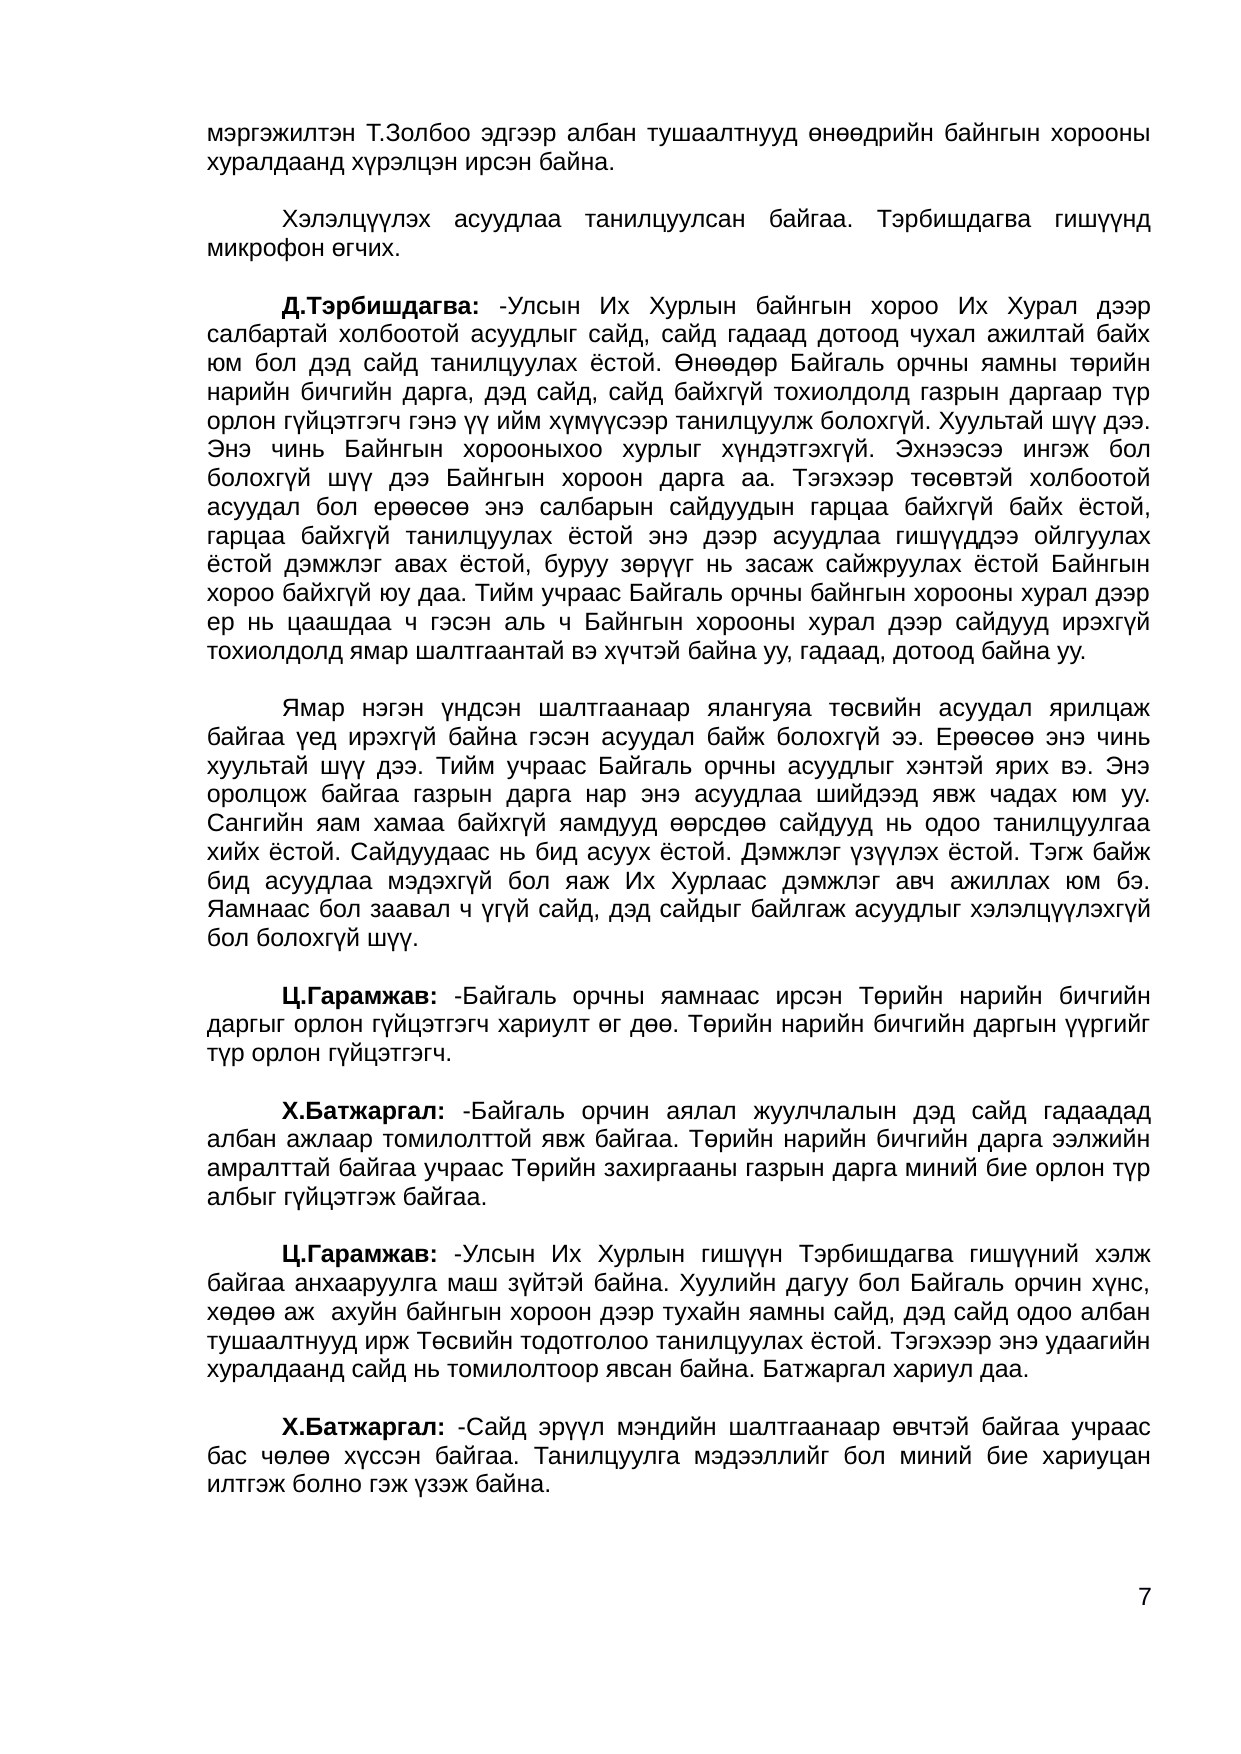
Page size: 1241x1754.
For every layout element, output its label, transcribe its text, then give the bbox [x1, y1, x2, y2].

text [207, 118, 1152, 176]
text Д.Тэрбишдагва: -Улсын Их Хурлын байнгын хороо Их Хурал дээр салбартай холбоотой асуудлыг сайд, сайд гадаад дотоод чухал ажилтай байх юм бол дэд сайд танилцуулах ёстой. Өнөөдөр Байгаль орчны яамны төрийн нарийн бичгийн дарга, дэд сайд, сайд байхгүй тохиолдолд газрын даргаар түр орлон гүйцэтгэгч гэнэ үү ийм хүмүүсээр танилцуулж болохгүй. Хуультай шүү дээ. Энэ чинь Байнгын хорооныхоо хурлыг хүндэтгэхгүй. Эхнээсээ ингэж бол болохгүй шүү дээ Байнгын хороон дарга аа. Тэгэхээр төсөвтэй холбоотой асуудал бол ерөөсөө энэ салбарын сайдуудын гарцаа байхгүй байх ёстой, гарцаа байхгүй танилцуулах ёстой энэ дээр асуудлаа гишүүддээ ойлгуулах ёстой дэмжлэг авах ёстой, буруу зөрүүг нь засаж сайжруулах ёстой Байнгын хороо байхгүй юу даа. Тийм учраас Байгаль орчны байнгын хорооны хурал дээр ер нь цаашдаа ч гэсэн аль ч Байнгын хорооны хурал дээр сайдууд ирэхгүй тохиолдолд ямар шалтгаантай вэ хүчтэй байна уу, гадаад, дотоод байна уу. [207, 291, 1152, 664]
text Хэлэлцүүлэх асуудлаа танилцуулсан байгаа. Тэрбишдагва гишүүнд микрофон өгчих. [207, 204, 1152, 262]
text Ц.Гарамжав: -Байгаль орчны яамнаас ирсэн Төрийн нарийн бичгийн даргыг орлон гүйцэтгэгч хариулт өг дөө. Төрийн нарийн бичгийн даргын үүргийг түр орлон гүйцэтгэгч. [207, 981, 1152, 1067]
text Х.Батжаргал: -Сайд эрүүл мэндийн шалтгаанаар өвчтэй байгаа учраас бас чөлөө хүссэн байгаа. Танилцуулга мэдээллийг бол миний бие хариуцан илтгэж болно гэж үзэж байна. [207, 1412, 1152, 1498]
text Ямар нэгэн үндсэн шалтгаанаар ялангуяа төсвийн асуудал ярилцаж байгаа үед ирэхгүй байна гэсэн асуудал байж болохгүй ээ. Ерөөсөө энэ чинь хуультай шүү дээ. Тийм учраас Байгаль орчны асуудлыг хэнтэй ярих вэ. Энэ оролцож байгаа газрын дарга нар энэ асуудлаа шийдээд явж чадах юм уу. Сангийн яам хамаа байхгүй яамдууд өөрсдөө сайдууд нь одоо танилцуулгаа хийх ёстой. Сайдуудаас нь бид асуух ёстой. Дэмжлэг үзүүлэх ёстой. Тэгж байж бид асуудлаа мэдэхгүй бол яаж Их Хурлаас дэмжлэг авч ажиллах юм бэ. Яамнаас бол заавал ч үгүй сайд, дэд сайдыг байлгаж асуудлыг хэлэлцүүлэхгүй бол болохгүй шүү. [207, 693, 1152, 952]
text Ц.Гарамжав: -Улсын Их Хурлын гишүүн Тэрбишдагва гишүүний хэлж байгаа анхааруулга маш зүйтэй байна. Хуулийн дагуу бол Байгаль орчин хүнс, хөдөө аж ахуйн байнгын хороон дээр тухайн яамны сайд, дэд сайд одоо албан тушаалтнууд ирж Төсвийн тодотголоо танилцуулах ёстой. Тэгэхээр энэ удаагийн хуралдаанд сайд нь томилолтоор явсан байна. Батжаргал хариул даа. [207, 1239, 1152, 1383]
text Х.Батжаргал: -Байгаль орчин аялал жуулчлалын дэд сайд гадаадад албан ажлаар томилолттой явж байгаа. Төрийн нарийн бичгийн дарга ээлжийн амралттай байгаа учраас Төрийн захиргааны газрын дарга миний бие орлон түр албыг гүйцэтгэж байгаа. [207, 1096, 1152, 1211]
